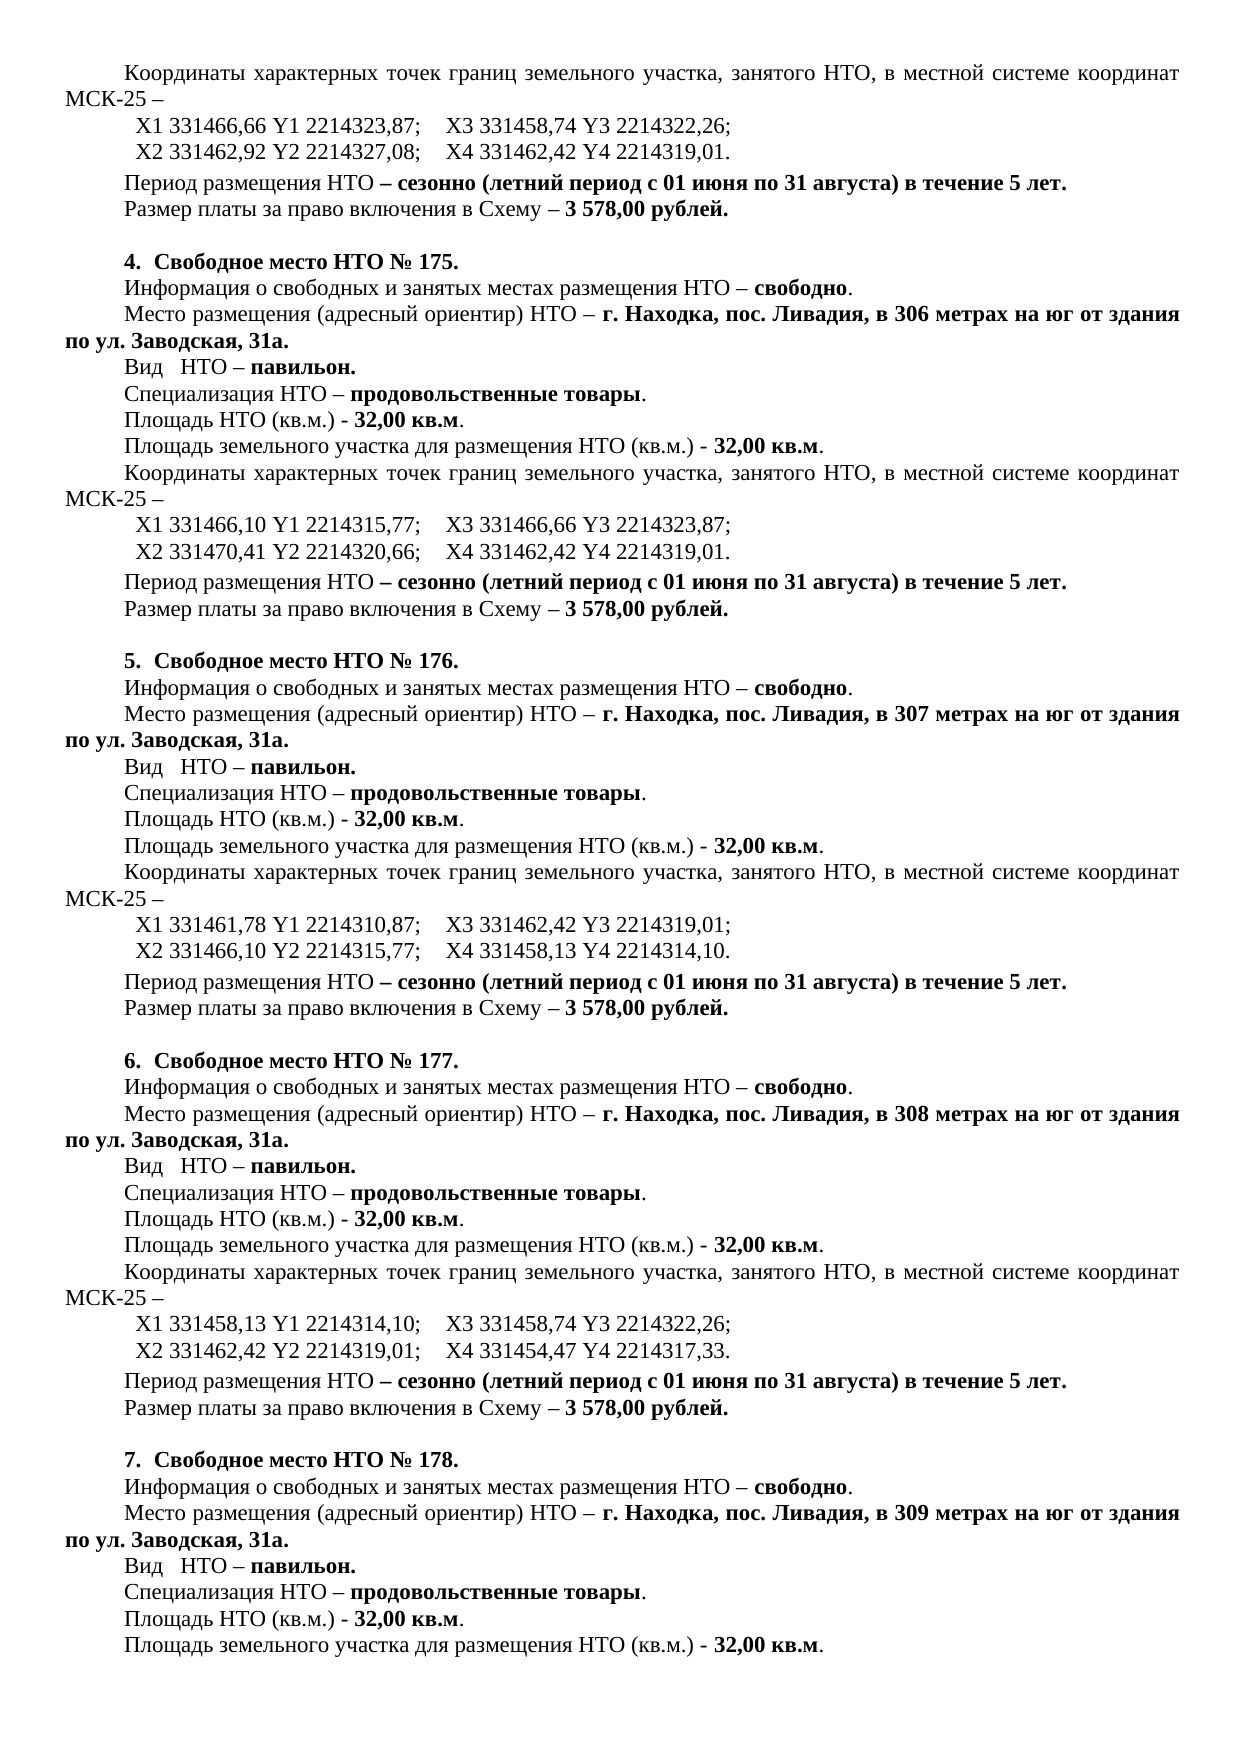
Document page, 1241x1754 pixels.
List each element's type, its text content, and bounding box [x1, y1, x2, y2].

text Период размещения НТО – сезонно (летний период с 01 июня по 31 августа) в течение 5 лет. [65, 1367, 1181, 1394]
table_header Х1 331458,13 Y1 2214314,10; Х2 331462,42 Y2 2214319,01; [124, 1311, 434, 1367]
text Вид НТО – павильон. [65, 753, 1181, 779]
text Информация о свободных и занятых местах размещения НТО – свободно. [65, 1073, 1181, 1100]
text Площадь НТО (кв.м.) - 32,00 кв.м. [65, 406, 1181, 432]
text Площадь НТО (кв.м.) - 32,00 кв.м. [65, 1605, 1181, 1631]
text Специализация НТО – продовольственные товары. [65, 779, 1181, 806]
list Свободное место НТО № 177. [65, 1047, 1181, 1073]
text Информация о свободных и занятых местах размещения НТО – свободно. [65, 274, 1181, 301]
text Координаты характерных точек границ земельного участка, занятого НТО, в местной системе координат МСК-25 – [65, 459, 1181, 511]
text Площадь земельного участка для размещения НТО (кв.м.) - 32,00 кв.м. [65, 1231, 1181, 1258]
text Площадь НТО (кв.м.) - 32,00 кв.м. [65, 806, 1181, 832]
text Место размещения (адресный ориентир) НТО – г. Находка, пос. Ливадия, в 306 метрах на юг от здания по ул. Заводская, 31а. [65, 301, 1181, 353]
text Специализация НТО – продовольственные товары. [65, 1179, 1181, 1205]
text Место размещения (адресный ориентир) НТО – г. Находка, пос. Ливадия, в 307 метрах на юг от здания по ул. Заводская, 31а. [65, 700, 1181, 753]
table_header Х1 331461,78 Y1 2214310,87; Х2 331466,10 Y2 2214315,77; [124, 911, 434, 968]
text Площадь земельного участка для размещения НТО (кв.м.) - 32,00 кв.м. [65, 1631, 1181, 1657]
text Площадь земельного участка для размещения НТО (кв.м.) - 32,00 кв.м. [65, 432, 1181, 459]
text Информация о свободных и занятых местах размещения НТО – свободно. [65, 1473, 1181, 1499]
text Координаты характерных точек границ земельного участка, занятого НТО, в местной системе координат МСК-25 – [65, 858, 1181, 911]
text Период размещения НТО – сезонно (летний период с 01 июня по 31 августа) в течение 5 лет. [65, 968, 1181, 994]
text Координаты характерных точек границ земельного участка, занятого НТО, в местной системе координат МСК-25 – [65, 1258, 1181, 1311]
text Вид НТО – павильон. [65, 353, 1181, 379]
table_header Х3 331466,66 Y3 2214323,87; Х4 331462,42 Y4 2214319,01. [434, 511, 759, 568]
table_header Х3 331458,74 Y3 2214322,26; Х4 331462,42 Y4 2214319,01. [434, 112, 759, 169]
text Специализация НТО – продовольственные товары. [65, 1578, 1181, 1605]
list Свободное место НТО № 176. [65, 647, 1181, 674]
text Координаты характерных точек границ земельного участка, занятого НТО, в местной системе координат МСК-25 – [65, 59, 1181, 112]
table_header Х1 331466,66 Y1 2214323,87; Х2 331462,92 Y2 2214327,08; [124, 112, 434, 169]
text Размер платы за право включения в Схему – 3 578,00 рублей. [65, 595, 1181, 621]
text Размер платы за право включения в Схему – 3 578,00 рублей. [65, 195, 1181, 221]
list Свободное место НТО № 175. [65, 248, 1181, 274]
table_header Х3 331458,74 Y3 2214322,26; Х4 331454,47 Y4 2214317,33. [434, 1311, 759, 1367]
text Место размещения (адресный ориентир) НТО – г. Находка, пос. Ливадия, в 308 метрах на юг от здания по ул. Заводская, 31а. [65, 1100, 1181, 1152]
list Свободное место НТО № 178. [65, 1447, 1181, 1473]
table_header Х3 331462,42 Y3 2214319,01; Х4 331458,13 Y4 2214314,10. [434, 911, 759, 968]
text Площадь НТО (кв.м.) - 32,00 кв.м. [65, 1205, 1181, 1231]
text Вид НТО – павильон. [65, 1152, 1181, 1179]
text Площадь земельного участка для размещения НТО (кв.м.) - 32,00 кв.м. [65, 832, 1181, 858]
text Вид НТО – павильон. [65, 1552, 1181, 1578]
text Период размещения НТО – сезонно (летний период с 01 июня по 31 августа) в течение 5 лет. [65, 169, 1181, 195]
text Размер платы за право включения в Схему – 3 578,00 рублей. [65, 994, 1181, 1021]
text Информация о свободных и занятых местах размещения НТО – свободно. [65, 674, 1181, 700]
text Размер платы за право включения в Схему – 3 578,00 рублей. [65, 1394, 1181, 1420]
text Специализация НТО – продовольственные товары. [65, 379, 1181, 406]
table_header Х1 331466,10 Y1 2214315,77; Х2 331470,41 Y2 2214320,66; [124, 511, 434, 568]
text Место размещения (адресный ориентир) НТО – г. Находка, пос. Ливадия, в 309 метрах на юг от здания по ул. Заводская, 31а. [65, 1499, 1181, 1552]
text Период размещения НТО – сезонно (летний период с 01 июня по 31 августа) в течение 5 лет. [65, 568, 1181, 595]
